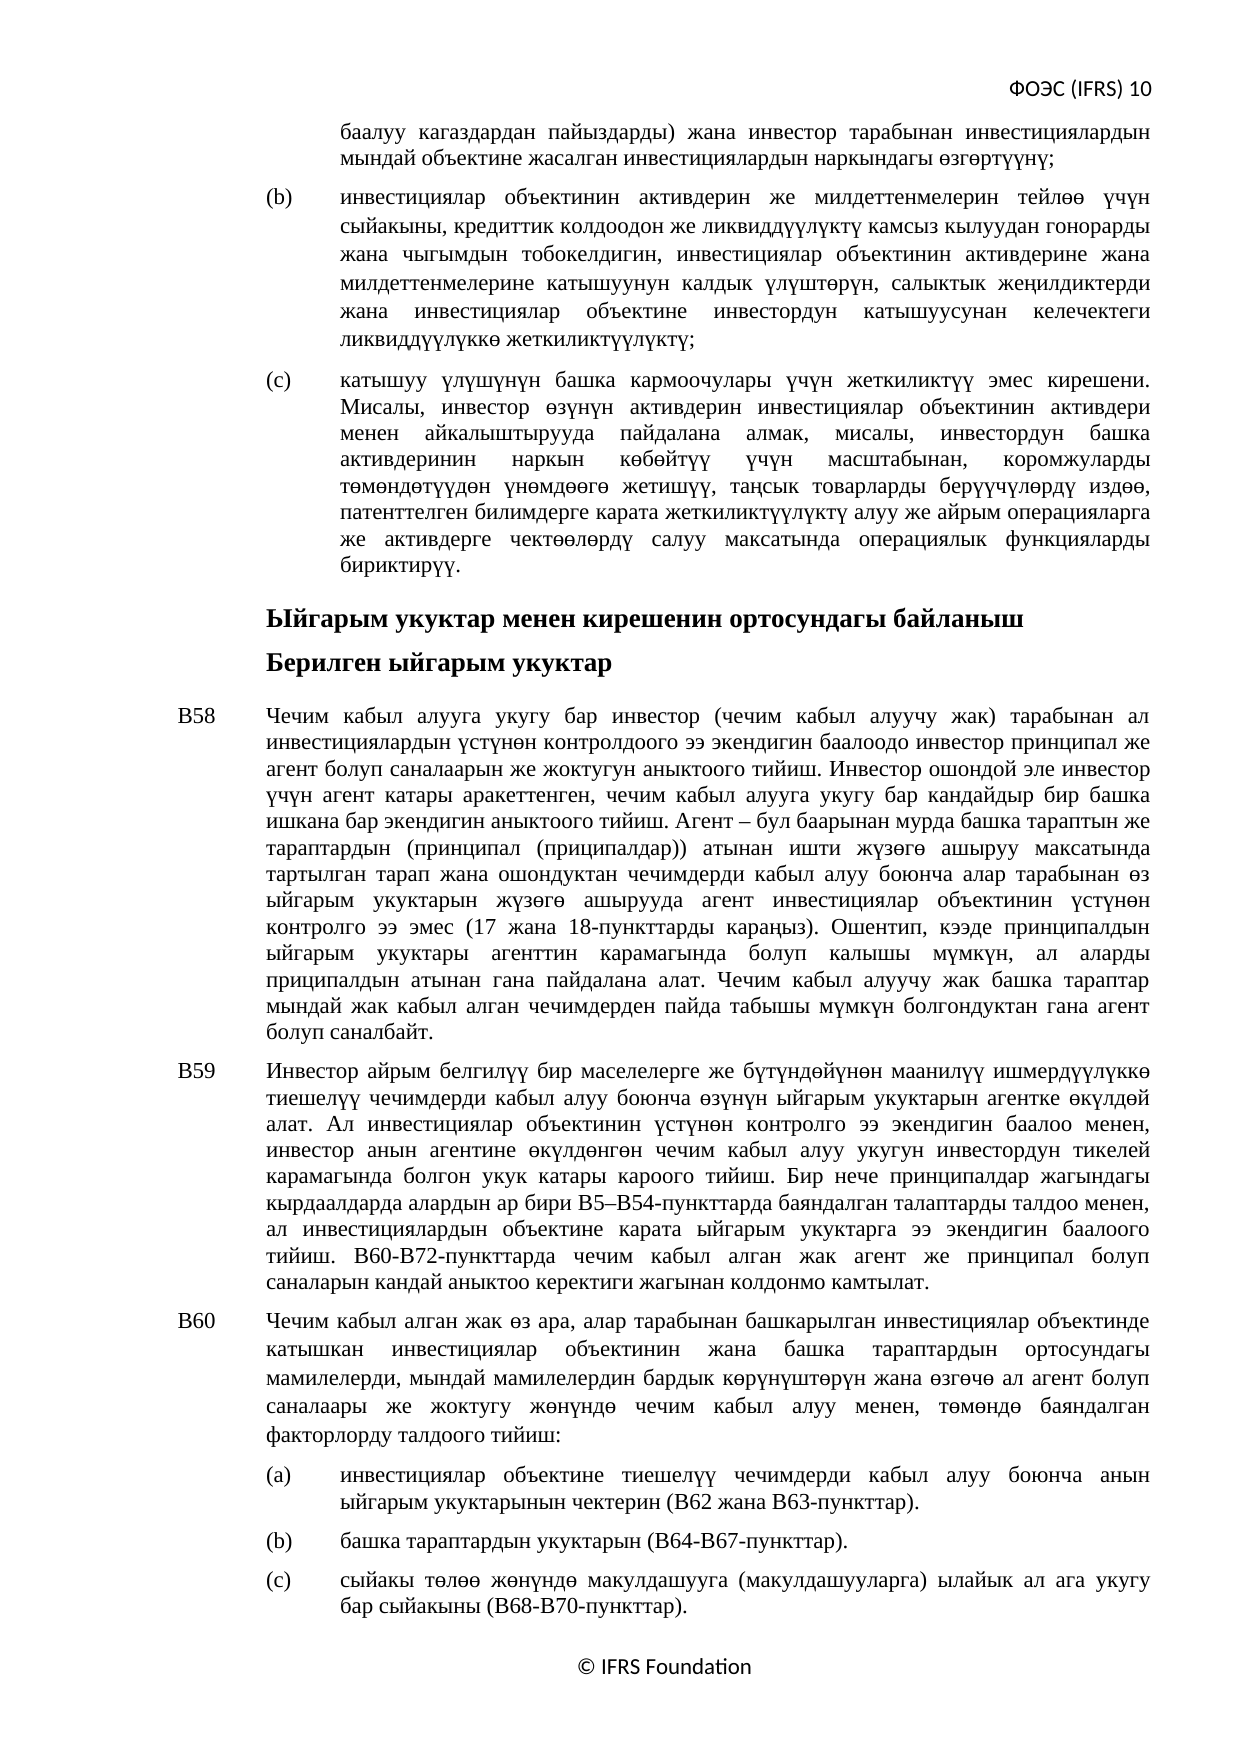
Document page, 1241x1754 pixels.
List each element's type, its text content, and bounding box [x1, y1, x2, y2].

text (c) катышуу үлүшүнүн башка кармоочулары үчүн жеткиликтүү эмес кирешени. Мисалы, инвестор өзүнүн активдерин инвестициялар объектинин активдери менен айкалыштырууда пайдалана алмак, мисалы, инвестордун башка активдеринин наркын көбөйтүү үчүн масштабынан, коромжуларды төмөндөтүүдөн үнөмдөөгө жетишүү, таңсык товарларды берүүчүлөрдү издөө, патенттелген билимдерге карата жеткиликтүүлүктү алуу же айрым операцияларга же активдерге чектөөлөрдү салуу максатында операциялык функцияларды бириктирүү. [266, 366, 1152, 577]
text (b) инвестициялар объектинин активдерин же милдеттенмелерин тейлөө үчүн сыйакыны, кредиттик колдоодон же ликвиддүүлүктү камсыз кылуудан гонорарды жана чыгымдын тобокелдигин, инвестициялар объектинин активдерине жана милдеттенмелерине катышуунун калдык үлүштөрүн, салыктык жеңилдиктерди жана инвестициялар объектине инвестордун катышуусунан келечектеги ликвиддүүлүккө жеткиликтүүлүктү; [266, 183, 1152, 352]
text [266, 118, 1152, 171]
text (a) инвестициялар объектине тиешелүү чечимдерди кабыл алуу боюнча анын ыйгарым укуктарынын чектерин (B62 жана B63-пункттар). [266, 1462, 1152, 1514]
text (b) башка тараптардын укуктарын (B64-B67-пункттар). [266, 1527, 1152, 1553]
text B59 Инвестор айрым белгилүү бир маселелерге же бүтүндөйүнөн маанилүү ишмердүүлүккө тиешелүү чечимдерди кабыл алуу боюнча өзүнүн ыйгарым укуктарын агентке өкүлдөй алат. Ал инвестициялар объектинин үстүнөн контролго ээ экендигин баалоо менен, инвестор анын агентине өкүлдөнгөн чечим кабыл алуу укугун инвестордун тикелей карамагында болгон укук катары кароого тийиш. Бир нече принципалдар жагындагы кырдаалдарда алардын ар бири В5–В54-пункттарда баяндалган талаптарды талдоо менен, ал инвестициялардын объектине карата ыйгарым укуктарга ээ экендигин баалоого тийиш. B60-B72-пункттарда чечим кабыл алган жак агент же принципал болуп саналарын кандай аныктоо керектиги жагынан колдонмо камтылат. [177, 1057, 1152, 1294]
text Ыйгарым укуктар менен кирешенин ортосундагы байланыш [266, 602, 1152, 633]
text B58 Чечим кабыл алууга укугу бар инвестор (чечим кабыл алуучу жак) тарабынан ал инвестициялардын үстүнөн контролдоого ээ экендигин баалоодо инвестор принципал же агент болуп саналаарын же жоктугун аныктоого тийиш. Инвестор ошондой эле инвестор үчүн агент катары аракеттенген, чечим кабыл алууга укугу бар кандайдыр бир башка ишкана бар экендигин аныктоого тийиш. Агент – бул баарынан мурда башка тараптын же тараптардын (принципал (приципалдар)) атынан ишти жүзөгө ашыруу максатында тартылган тарап жана ошондуктан чечимдерди кабыл алуу боюнча алар тарабынан өз ыйгарым укуктарын жүзөгө ашырууда агент инвестициялар объектинин үстүнөн контролго ээ эмес (17 жана 18-пункттарды караңыз). Ошентип, кээде принципалдын ыйгарым укуктары агенттин карамагында болуп калышы мүмкүн, ал аларды приципалдын атынан гана пайдалана алат. Чечим кабыл алуучу жак башка тараптар мындай жак кабыл алган чечимдерден пайда табышы мүмкүн болгондуктан гана агент болуп саналбайт. [177, 702, 1152, 1045]
text B60 Чечим кабыл алган жак өз ара, алар тарабынан башкарылган инвестициялар объектинде катышкан инвестициялар объектинин жана башка тараптардын ортосундагы мамилелерди, мындай мамилелердин бардык көрүнүштөрүн жана өзгөчө ал агент болуп саналаары же жоктугу жөнүндө чечим кабыл алуу менен, төмөндө баяндалган факторлорду талдоого тийиш: [177, 1307, 1152, 1447]
text Берилген ыйгарым укуктар [266, 646, 1152, 677]
text (c) сыйакы төлөө жөнүндө макулдашууга (макулдашууларга) ылайык ал ага укугу бар сыйакыны (B68-B70-пункттар). [266, 1566, 1152, 1618]
